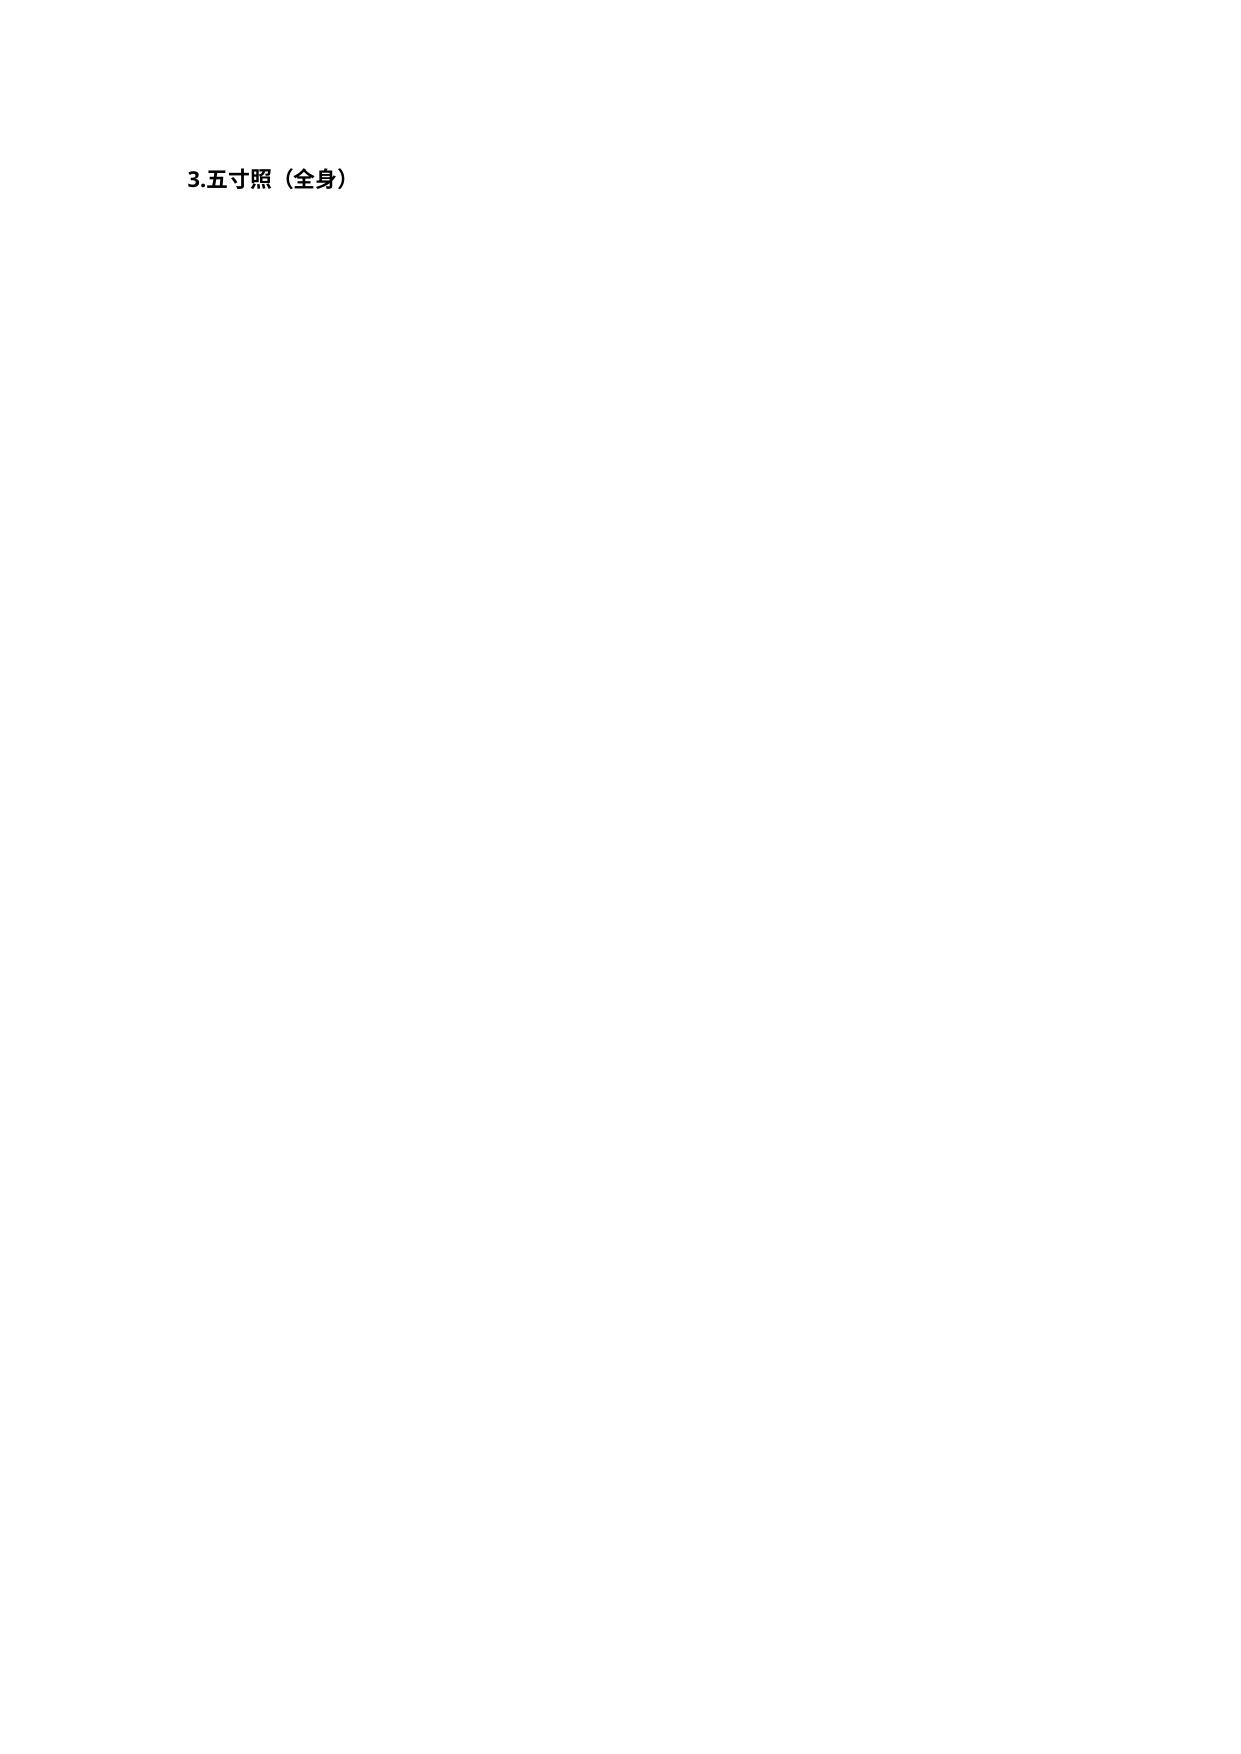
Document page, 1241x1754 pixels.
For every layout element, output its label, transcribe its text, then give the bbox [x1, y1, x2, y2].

text 3.五寸照（全身） [187, 162, 1053, 194]
